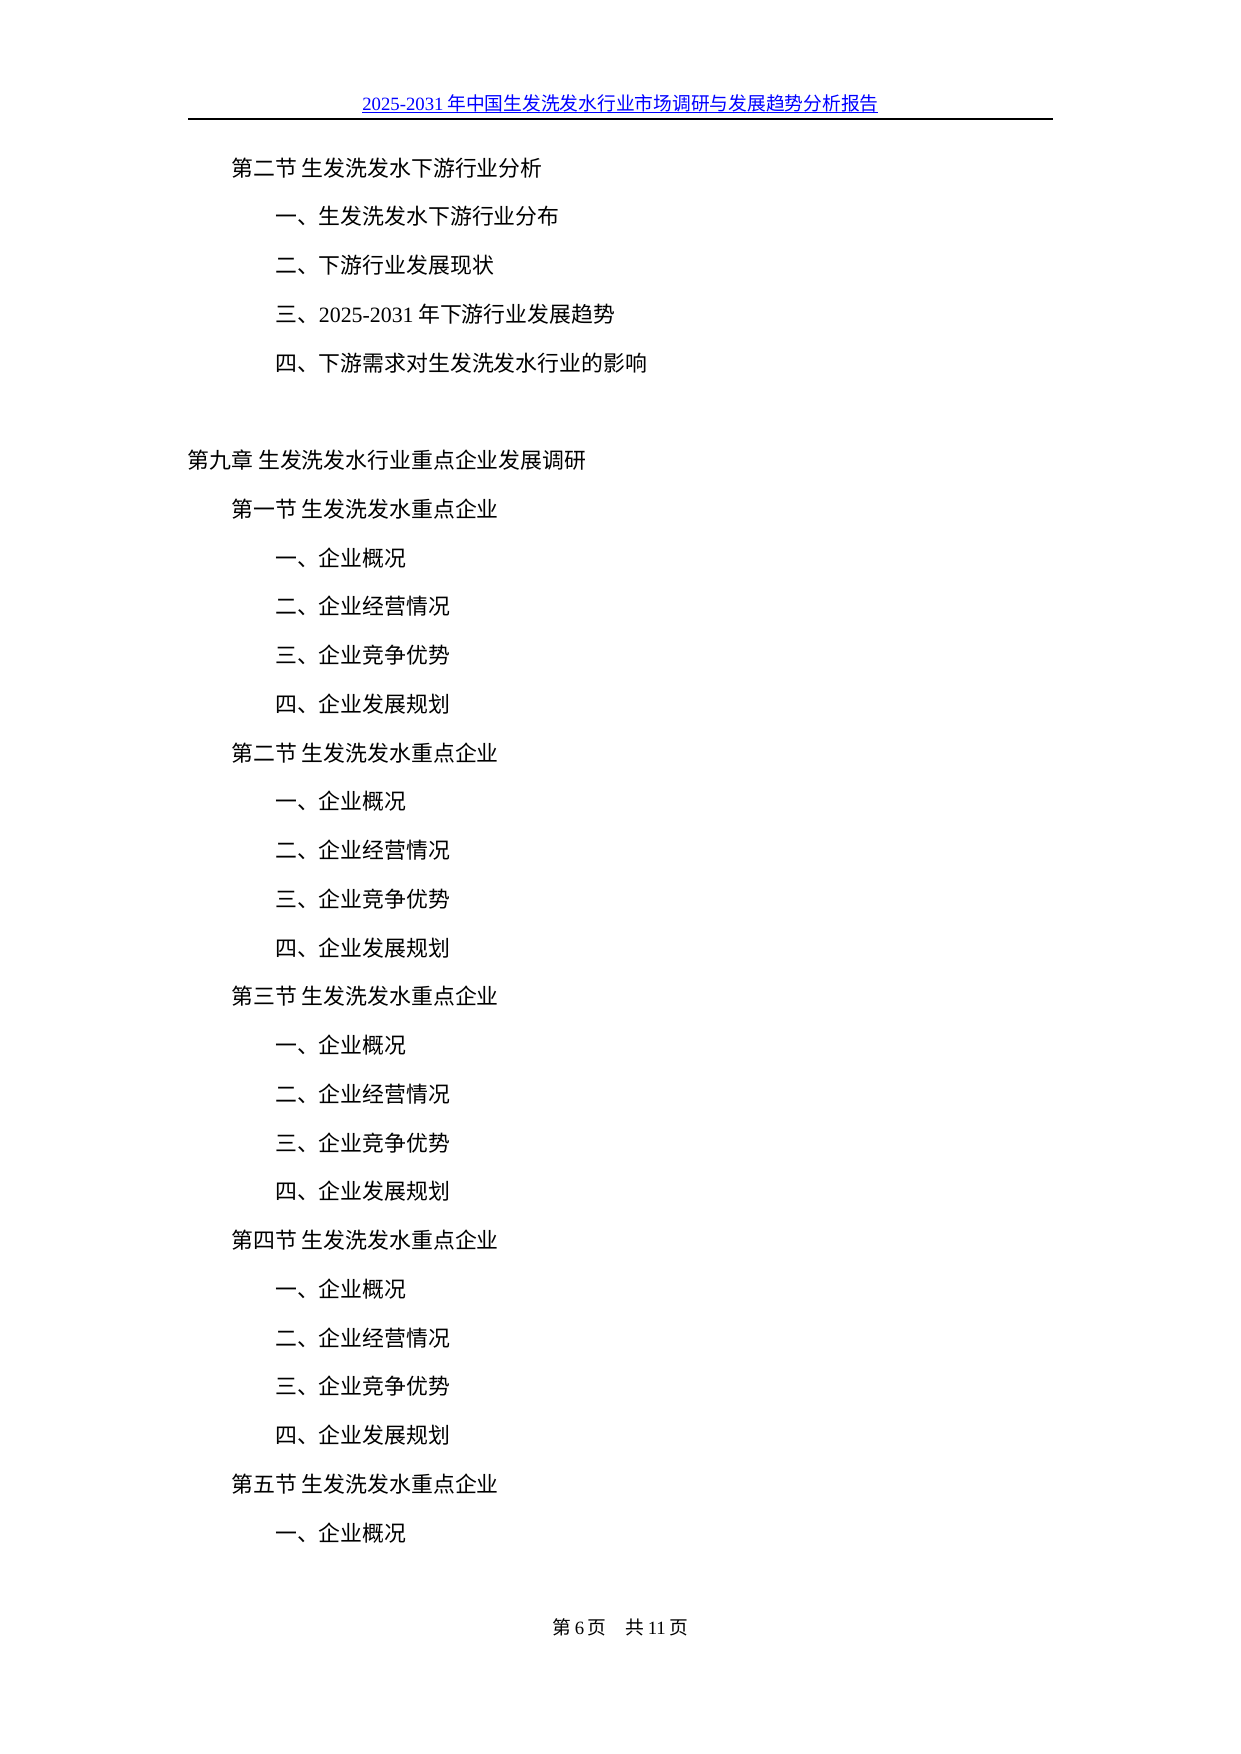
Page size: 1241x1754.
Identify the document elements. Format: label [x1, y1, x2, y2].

text [187, 150, 1053, 1548]
